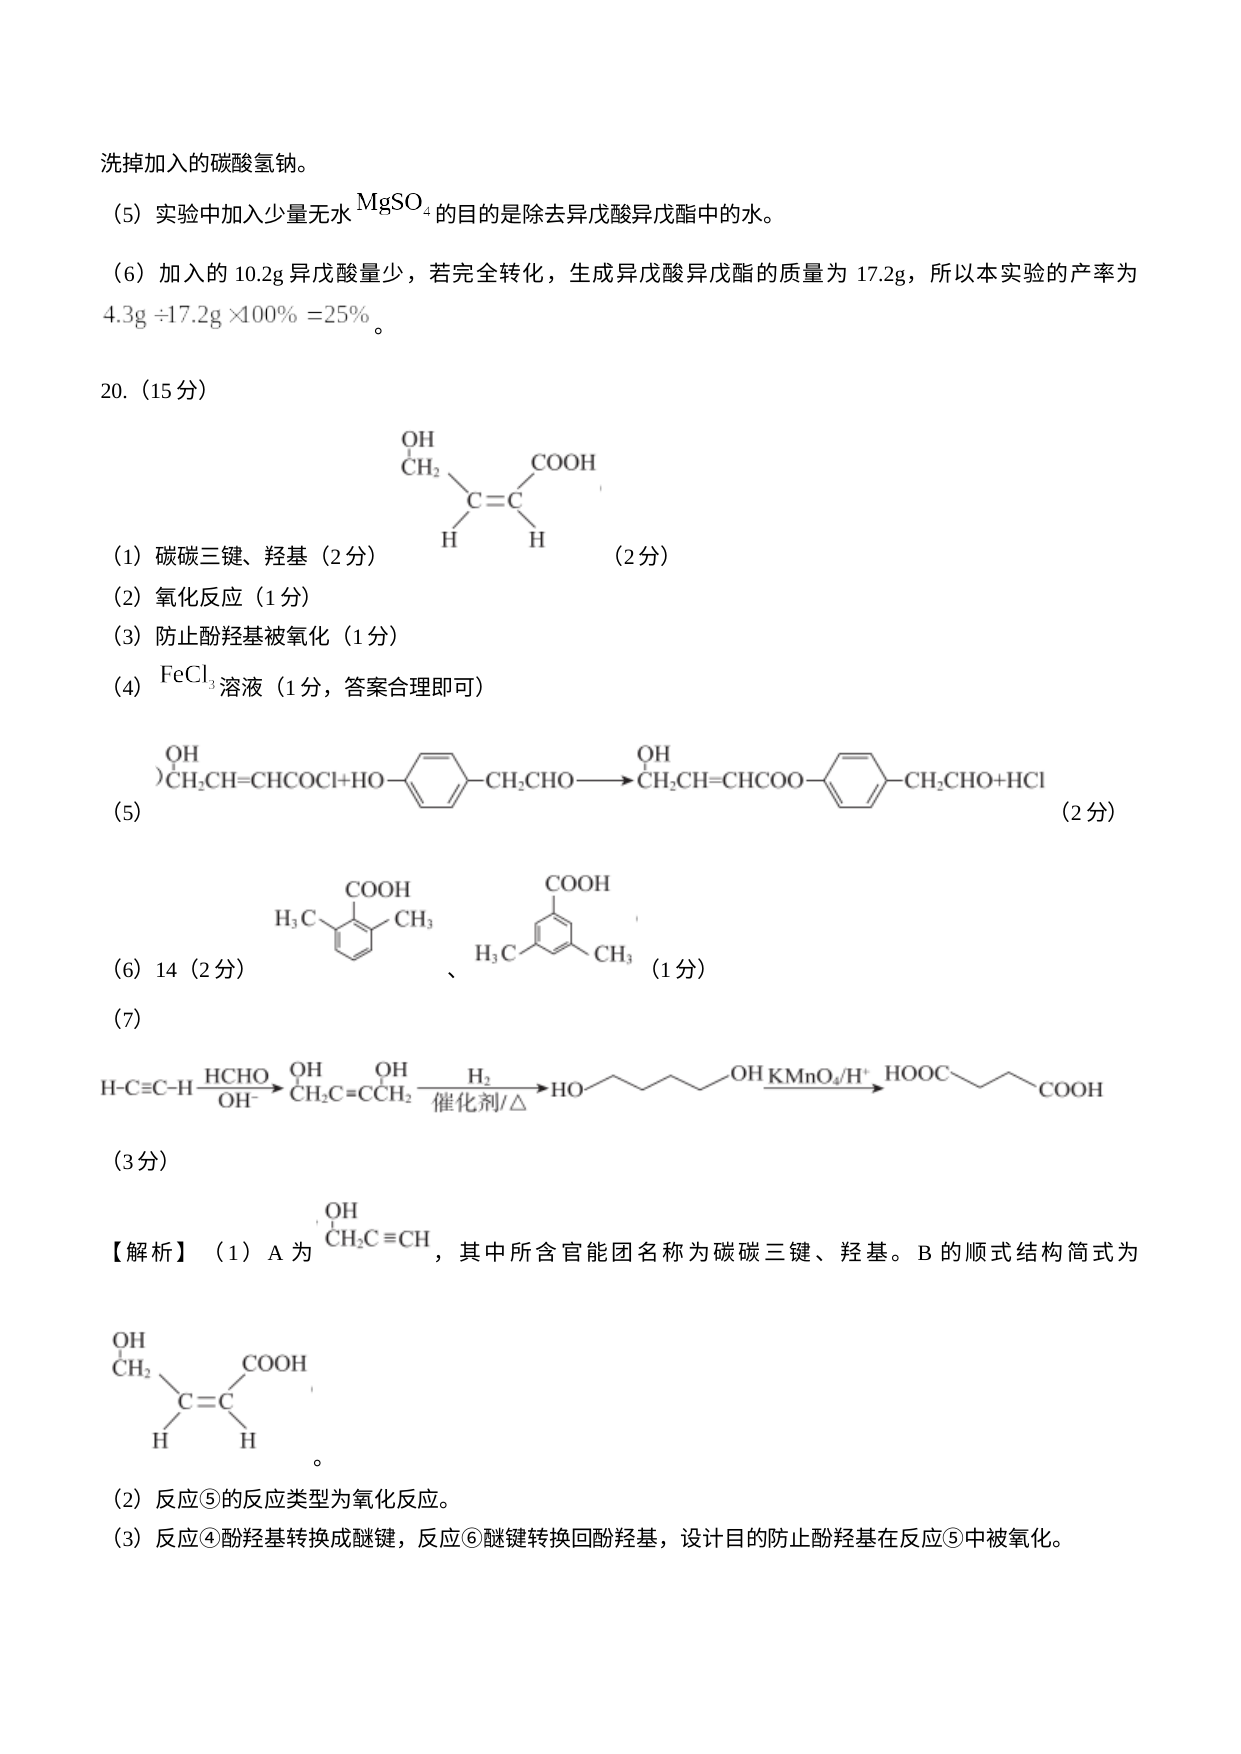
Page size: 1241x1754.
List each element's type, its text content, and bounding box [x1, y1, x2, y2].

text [100, 146, 1140, 178]
text （2）氧化反应（1分） [100, 580, 1140, 612]
picture [316, 1182, 434, 1261]
text （5）实验中加入少量无水的目的是除去异戊酸异戊酯中的水。 [100, 184, 1140, 249]
picture [155, 728, 1049, 821]
text （6）加入的10.2g异戊酸量少，若完全转化，生成异戊酸异戊酯的质量为17.2g，所以本实验的产率为。 [100, 256, 1140, 366]
picture [100, 1312, 313, 1466]
text 【解析】（1）A为，其中所含官能团名称为碳碳三键、羟基。B的顺式结构简式为。 [100, 1183, 1140, 1475]
text （3）防止酚羟基被氧化（1分） [100, 619, 1140, 651]
picture [389, 411, 602, 565]
text （2）反应⑤的反应类型为氧化反应。 [100, 1481, 1140, 1514]
picture [100, 1040, 1129, 1125]
text （4）溶液（1分，答案合理即可） [100, 657, 1140, 722]
text 20.（15分） [100, 372, 1140, 405]
text （7） [100, 1001, 1140, 1034]
picture [469, 866, 638, 978]
text （3）反应④酚羟基转换成醚键，反应⑥醚键转换回酚羟基，设计目的防止酚羟基在反应⑤中被氧化。 [100, 1520, 1140, 1553]
text （1）碳碳三键、羟基（2分）（2分） [100, 411, 1140, 574]
picture [267, 865, 448, 978]
